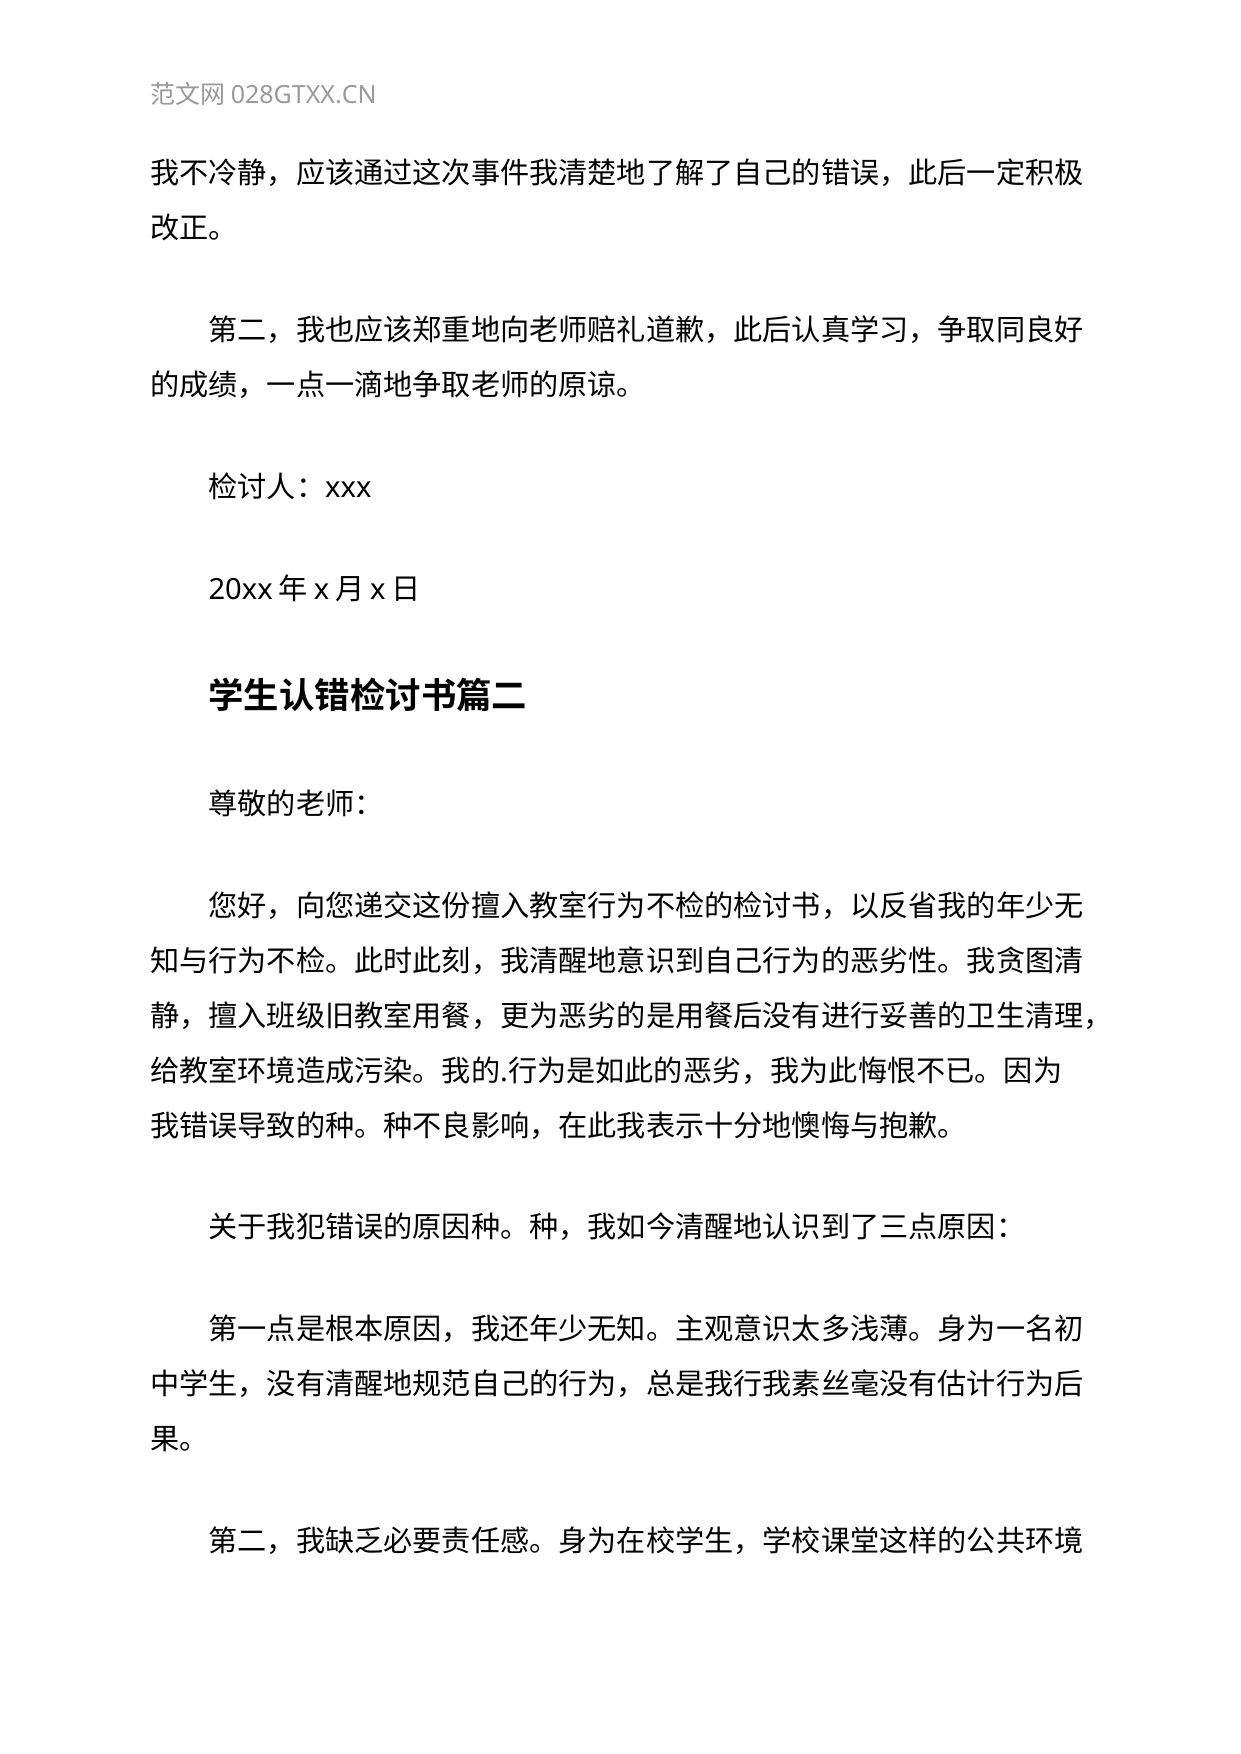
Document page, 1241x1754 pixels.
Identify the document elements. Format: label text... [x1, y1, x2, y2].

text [150, 150, 1090, 247]
text 第一点是根本原因，我还年少无知。主观意识太多浅薄。身为一名初中学生，没有清醒地规范自己的行为，总是我行我素丝毫没有估计行为后果。 [150, 1306, 1090, 1458]
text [150, 1517, 1090, 1559]
text 20xx年x月x日 [150, 565, 1090, 608]
text 第二，我也应该郑重地向老师赔礼道歉，此后认真学习，争取同良好的成绩，一点一滴地争取老师的原谅。 [150, 307, 1090, 404]
text 检讨人：xxx [150, 463, 1090, 506]
text 您好，向您递交这份擅入教室行为不检的检讨书，以反省我的年少无知与行为不检。此时此刻，我清醒地意识到自己行为的恶劣性。我贪图清静，擅入班级旧教室用餐，更为恶劣的是用餐后没有进行妥善的卫生清理，给教室环境造成污染。我的.行为是如此的恶劣，我为此悔恨不已。因为我错误导致的种。种不良影响，在此我表示十分地懊悔与抱歉。 [150, 882, 1090, 1144]
text 学生认错检讨书篇二 [150, 667, 1090, 718]
text 尊敬的老师： [150, 781, 1090, 823]
text 关于我犯错误的原因种。种，我如今清醒地认识到了三点原因： [150, 1204, 1090, 1246]
